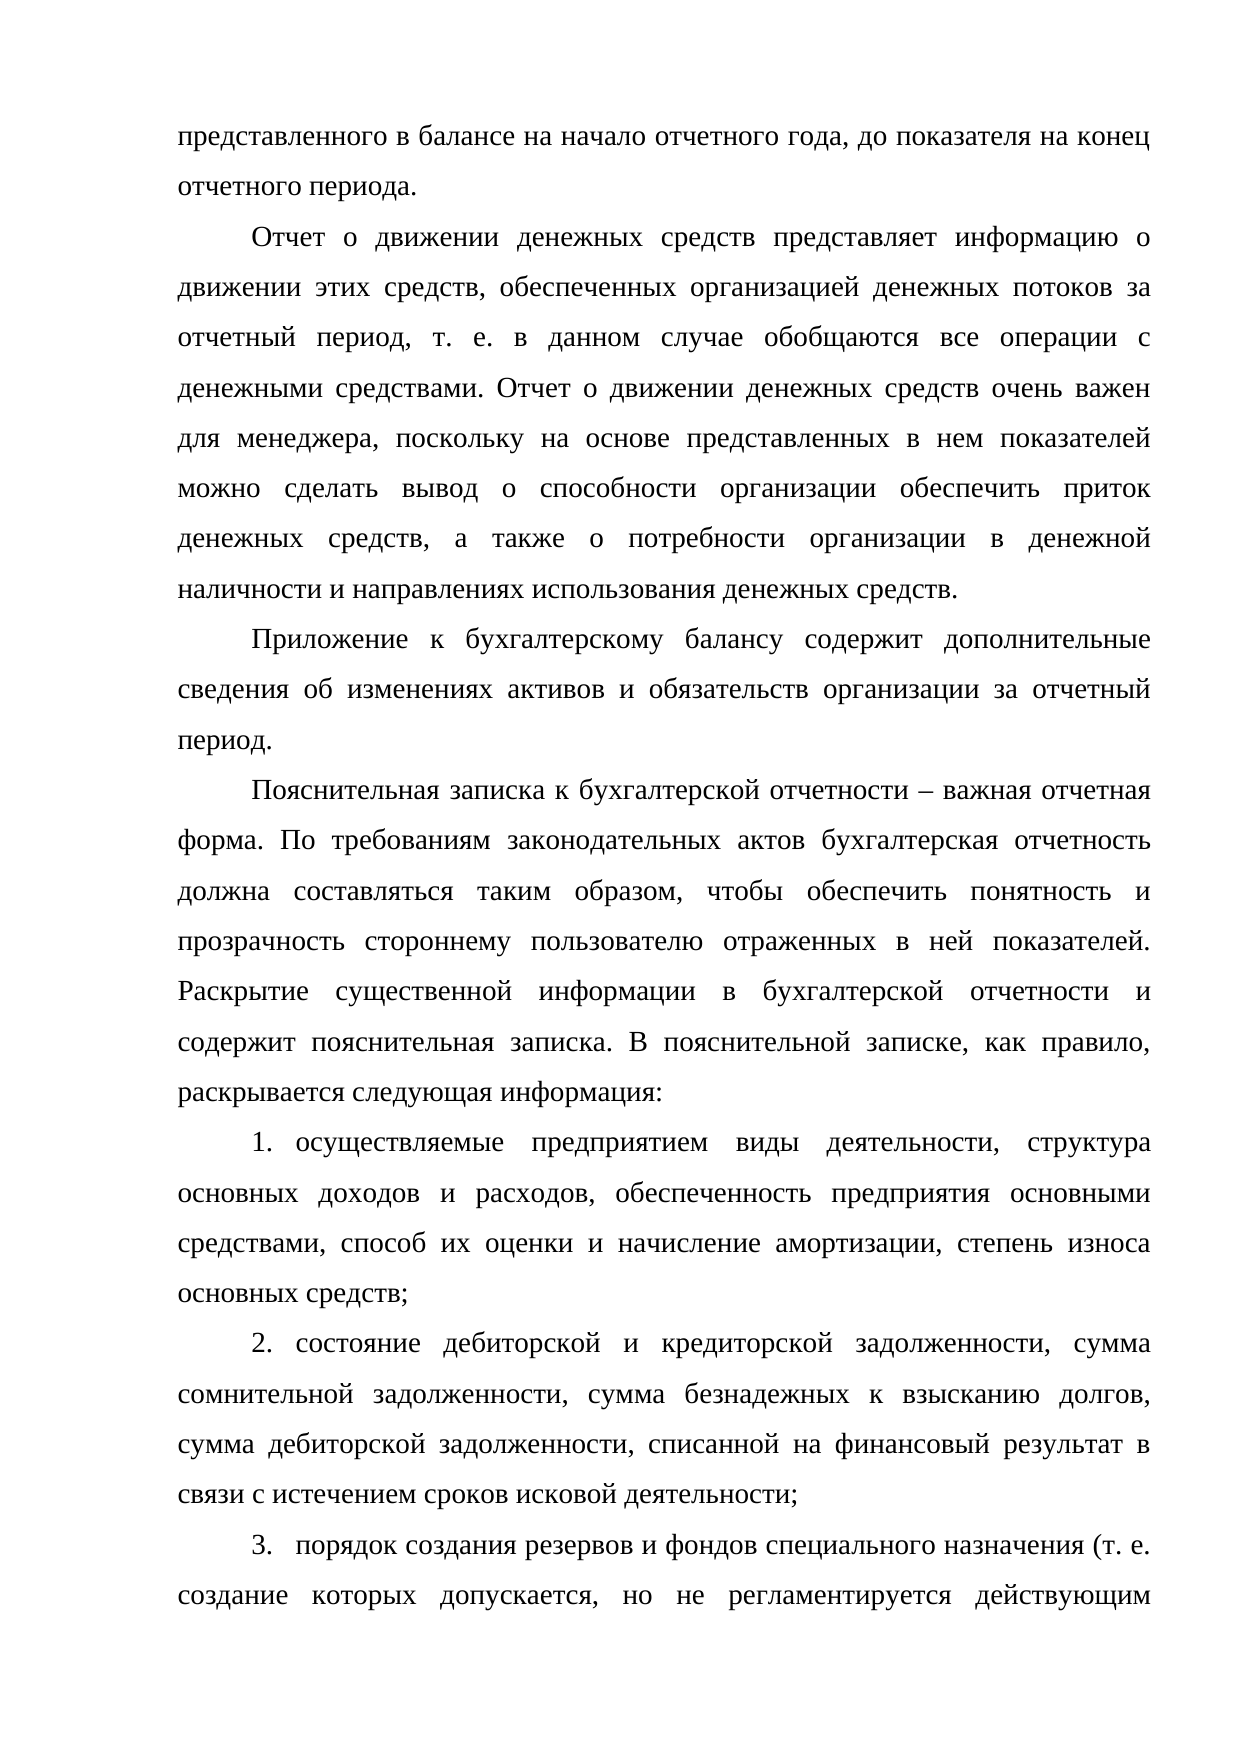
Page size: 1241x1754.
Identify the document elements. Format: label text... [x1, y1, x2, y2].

list осуществляемые предприятием виды деятельности, структура основных доходов и расходов, обеспеченность предприятия основными средствами, способ их оценки и начисление амортизации, степень износа основных средств; [177, 1124, 1152, 1309]
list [177, 1527, 1152, 1611]
list состояние дебиторской и кредиторской задолженности, сумма сомнительной задолженности, сумма безнадежных к взысканию долгов, сумма дебиторской задолженности, списанной на финансовый результат в связи с истечением сроков исковой деятельности; [177, 1326, 1152, 1510]
text Отчет о движении денежных средств представляет информацию о движении этих средств, обеспеченных организацией денежных потоков за отчетный период, т. е. в данном случае обобщаются все операции с денежными средствами. Отчет о движении денежных средств очень важен для менеджера, поскольку на основе представленных в нем показателей можно сделать вывод о способности организации обеспечить приток денежных средств, а также о потребности организации в денежной наличности и направлениях использования денежных средств. [177, 219, 1152, 604]
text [177, 118, 1152, 202]
text Приложение к бухгалтерскому балансу содержит дополнительные сведения об изменениях активов и обязательств организации за отчетный период. [177, 621, 1152, 755]
text Пояснительная записка к бухгалтерской отчетности – важная отчетная форма. По требованиям законодательных актов бухгалтерская отчетность должна составляться таким образом, чтобы обеспечить понятность и прозрачность стороннему пользователю отраженных в ней показателей. Раскрытие существенной информации в бухгалтерской отчетности и содержит пояснительная записка. В пояснительной записке, как правило, раскрывается следующая информация: [177, 772, 1152, 1108]
